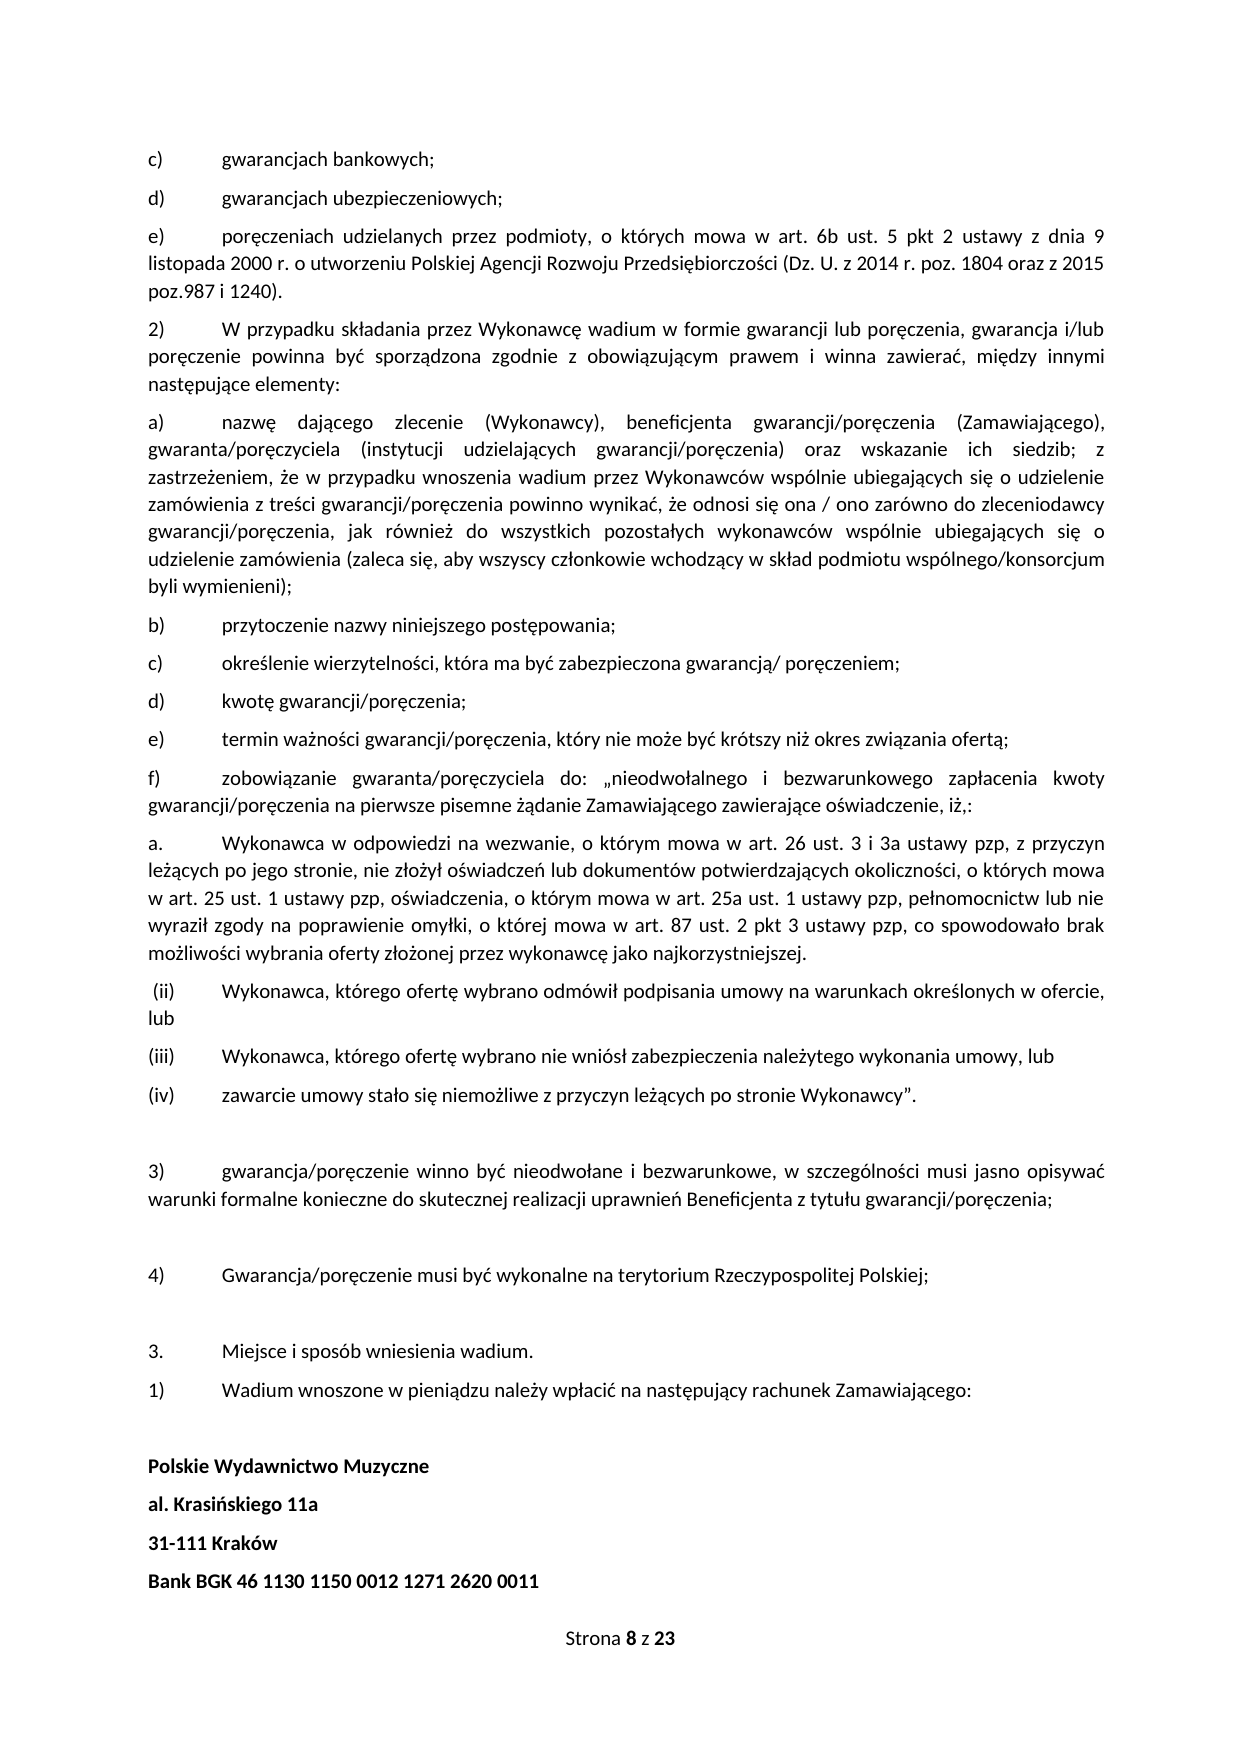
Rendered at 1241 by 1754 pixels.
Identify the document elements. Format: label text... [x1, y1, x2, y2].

text a. Wykonawca w odpowiedzi na wezwanie, o którym mowa w art. 26 ust. 3 i 3a ustawy pzp, z przyczyn leżących po jego stronie, nie złożył oświadczeń lub dokumentów potwierdzających okoliczności, o których mowa w art. 25 ust. 1 ustawy pzp, oświadczenia, o którym mowa w art. 25a ust. 1 ustawy pzp, pełnomocnictw lub nie wyraził zgody na poprawienie omyłki, o której mowa w art. 87 ust. 2 pkt 3 ustawy pzp, co spowodowało brak możliwości wybrania oferty złożonej przez wykonawcę jako najkorzystniejszej. [148, 830, 1106, 965]
text (iv) zawarcie umowy stało się niemożliwe z przyczyn leżących po stronie Wykonawcy”. [148, 1082, 1106, 1107]
text e) termin ważności gwarancji/poręczenia, który nie może być krótszy niż okres związania ofertą; [148, 726, 1106, 752]
text b) przytoczenie nazwy niniejszego postępowania; [148, 612, 1106, 637]
text c) gwarancjach bankowych; [148, 147, 1106, 172]
text c) określenie wierzytelności, która ma być zabezpieczona gwarancją/ poręczeniem; [148, 650, 1106, 675]
text Polskie Wydawnictwo Muzyczne [148, 1453, 1106, 1479]
text (iii) Wykonawca, którego ofertę wybrano nie wniósł zabezpieczenia należytego wykonania umowy, lub [148, 1044, 1106, 1069]
text 4) Gwarancja/poręczenie musi być wykonalne na terytorium Rzeczypospolitej Polskiej; [148, 1262, 1106, 1288]
text 31-111 Kraków [148, 1530, 1106, 1555]
text f) zobowiązanie gwaranta/poręczyciela do: „nieodwołalnego i bezwarunkowego zapłacenia kwoty gwarancji/poręczenia na pierwsze pisemne żądanie Zamawiającego zawierające oświadczenie, iż,: [148, 765, 1106, 817]
text e) poręczeniach udzielanych przez podmioty, o których mowa w art. 6b ust. 5 pkt 2 ustawy z dnia 9 listopada 2000 r. o utworzeniu Polskiej Agencji Rozwoju Przedsiębiorczości (Dz. U. z 2014 r. poz. 1804 oraz z 2015 poz.987 i 1240). [148, 223, 1106, 303]
text (ii) Wykonawca, którego ofertę wybrano odmówił podpisania umowy na warunkach określonych w ofercie, lub [148, 978, 1106, 1031]
text 3. Miejsce i sposób wniesienia wadium. [148, 1339, 1106, 1364]
text 2) W przypadku składania przez Wykonawcę wadium w formie gwarancji lub poręczenia, gwarancja i/lub poręczenie powinna być sporządzona zgodnie z obowiązującym prawem i winna zawierać, między innymi następujące elementy: [148, 316, 1106, 396]
text d) kwotę gwarancji/poręczenia; [148, 688, 1106, 714]
text a) nazwę dającego zlecenie (Wykonawcy), beneficjenta gwarancji/poręczenia (Zamawiającego), gwaranta/poręczyciela (instytucji udzielających gwarancji/poręczenia) oraz wskazanie ich siedzib; z zastrzeżeniem, że w przypadku wnoszenia wadium przez Wykonawców wspólnie ubiegających się o udzielenie zamówienia z treści gwarancji/poręczenia powinno wynikać, że odnosi się ona / ono zarówno do zleceniodawcy gwarancji/poręczenia, jak również do wszystkich pozostałych wykonawców wspólnie ubiegających się o udzielenie zamówienia (zaleca się, aby wszyscy członkowie wchodzący w skład podmiotu wspólnego/konsorcjum byli wymienieni); [148, 409, 1106, 599]
text al. Krasińskiego 11a [148, 1492, 1106, 1517]
text Bank BGK 46 1130 1150 0012 1271 2620 0011 [148, 1568, 1106, 1593]
text 3) gwarancja/poręczenie winno być nieodwołane i bezwarunkowe, w szczególności musi jasno opisywać warunki formalne konieczne do skutecznej realizacji uprawnień Beneficjenta z tytułu gwarancji/poręczenia; [148, 1158, 1106, 1211]
text 1) Wadium wnoszone w pieniądzu należy wpłacić na następujący rachunek Zamawiającego: [148, 1377, 1106, 1402]
text d) gwarancjach ubezpieczeniowych; [148, 185, 1106, 210]
